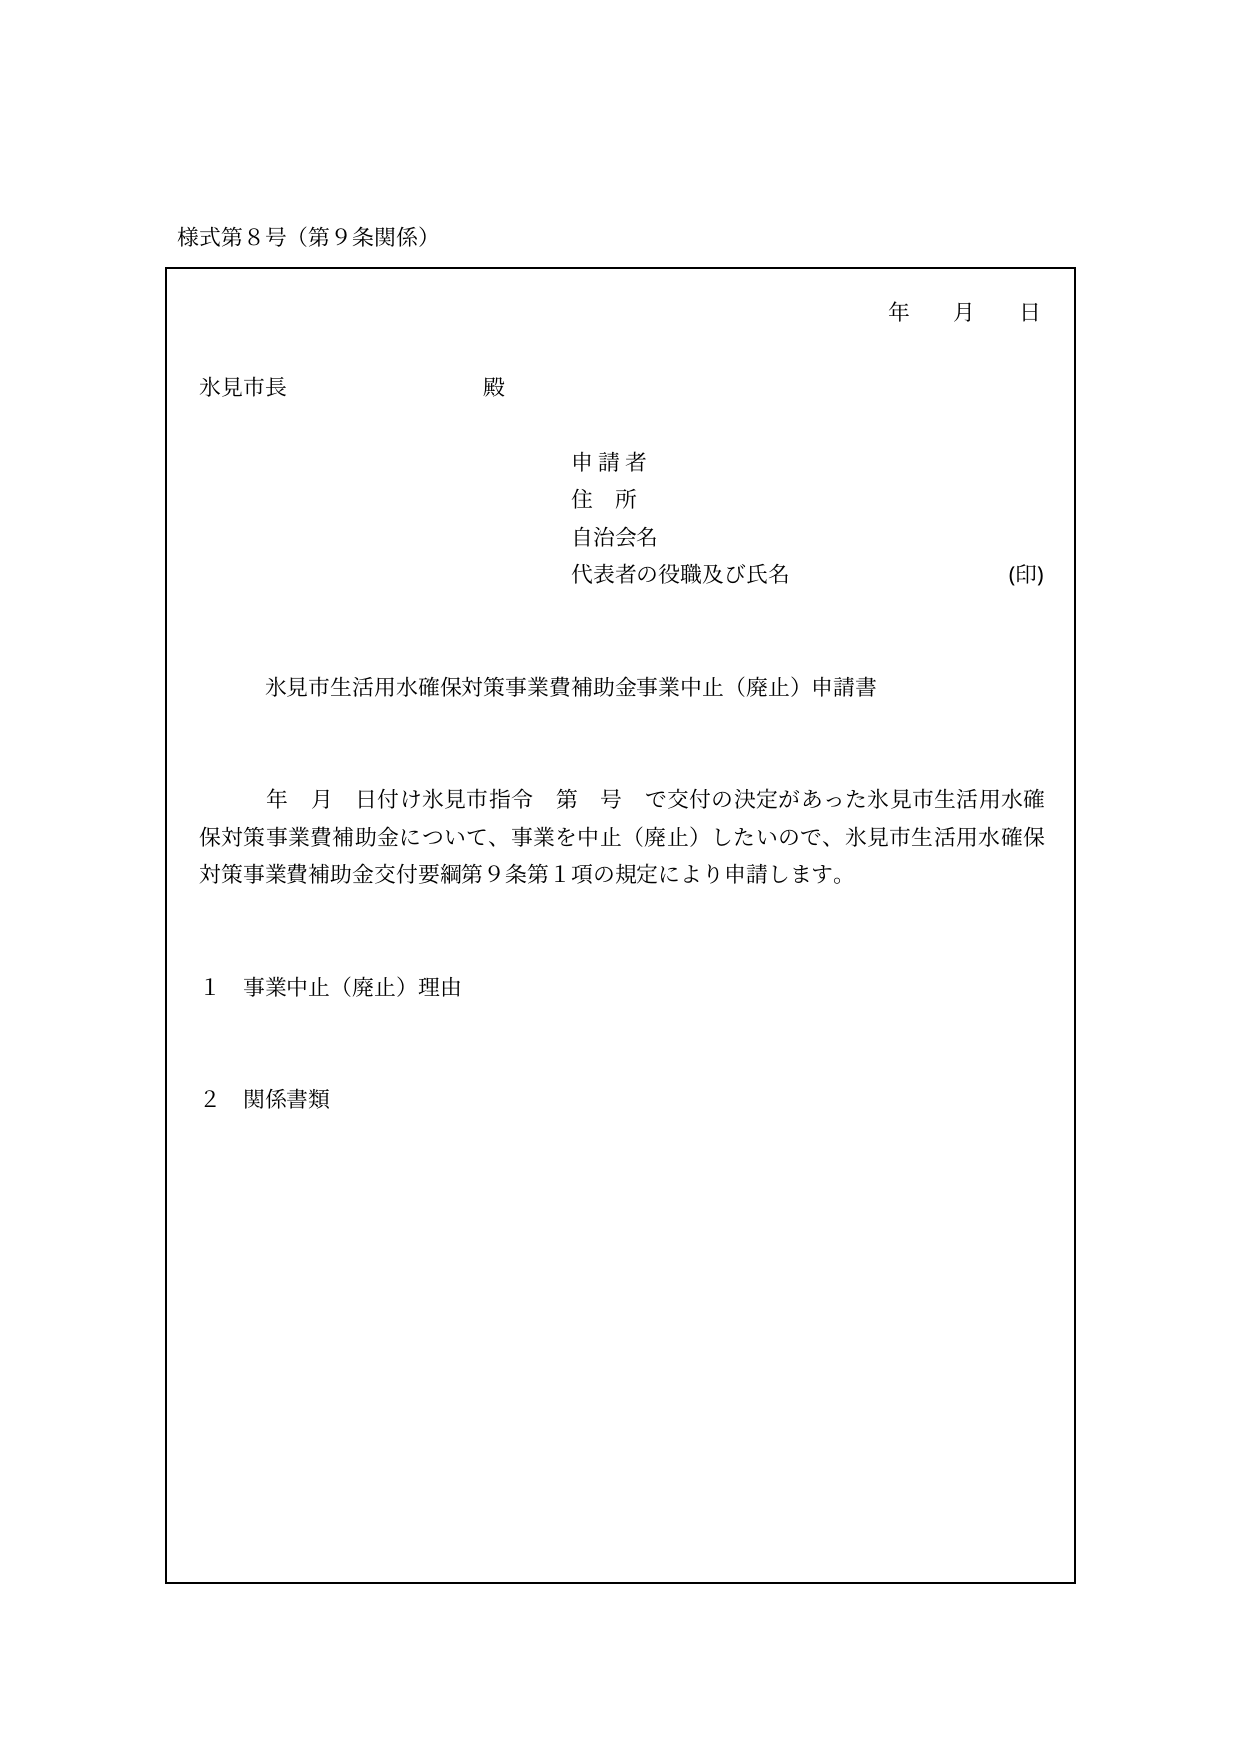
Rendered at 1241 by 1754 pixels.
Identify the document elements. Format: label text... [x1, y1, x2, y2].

text 年 月 日 [177, 292, 1041, 329]
text ２ 関係書類 [177, 1079, 1063, 1117]
text 氷見市生活用水確保対策事業費補助金事業中止（廃止）申請書 [177, 667, 1063, 704]
text １ 事業中止（廃止）理由 [177, 967, 1063, 1004]
text 申請者 [177, 442, 1063, 479]
text 住所 [177, 479, 1063, 517]
text 様式第８号（第９条関係） [177, 217, 1063, 254]
text 氷見市長 殿 [177, 367, 1063, 404]
text 年 月 日付け氷見市指令 第 号 で交付の決定があった氷見市生活用水確保対策事業費補助金について、事業を中止（廃止）したいので、氷見市生活用水確保対策事業費補助金交付要綱第９条第１項の規定により申請します。 [177, 779, 1048, 892]
text 代表者の役職及び氏名 (印) [177, 554, 1063, 592]
text 自治会名 [177, 517, 1063, 554]
